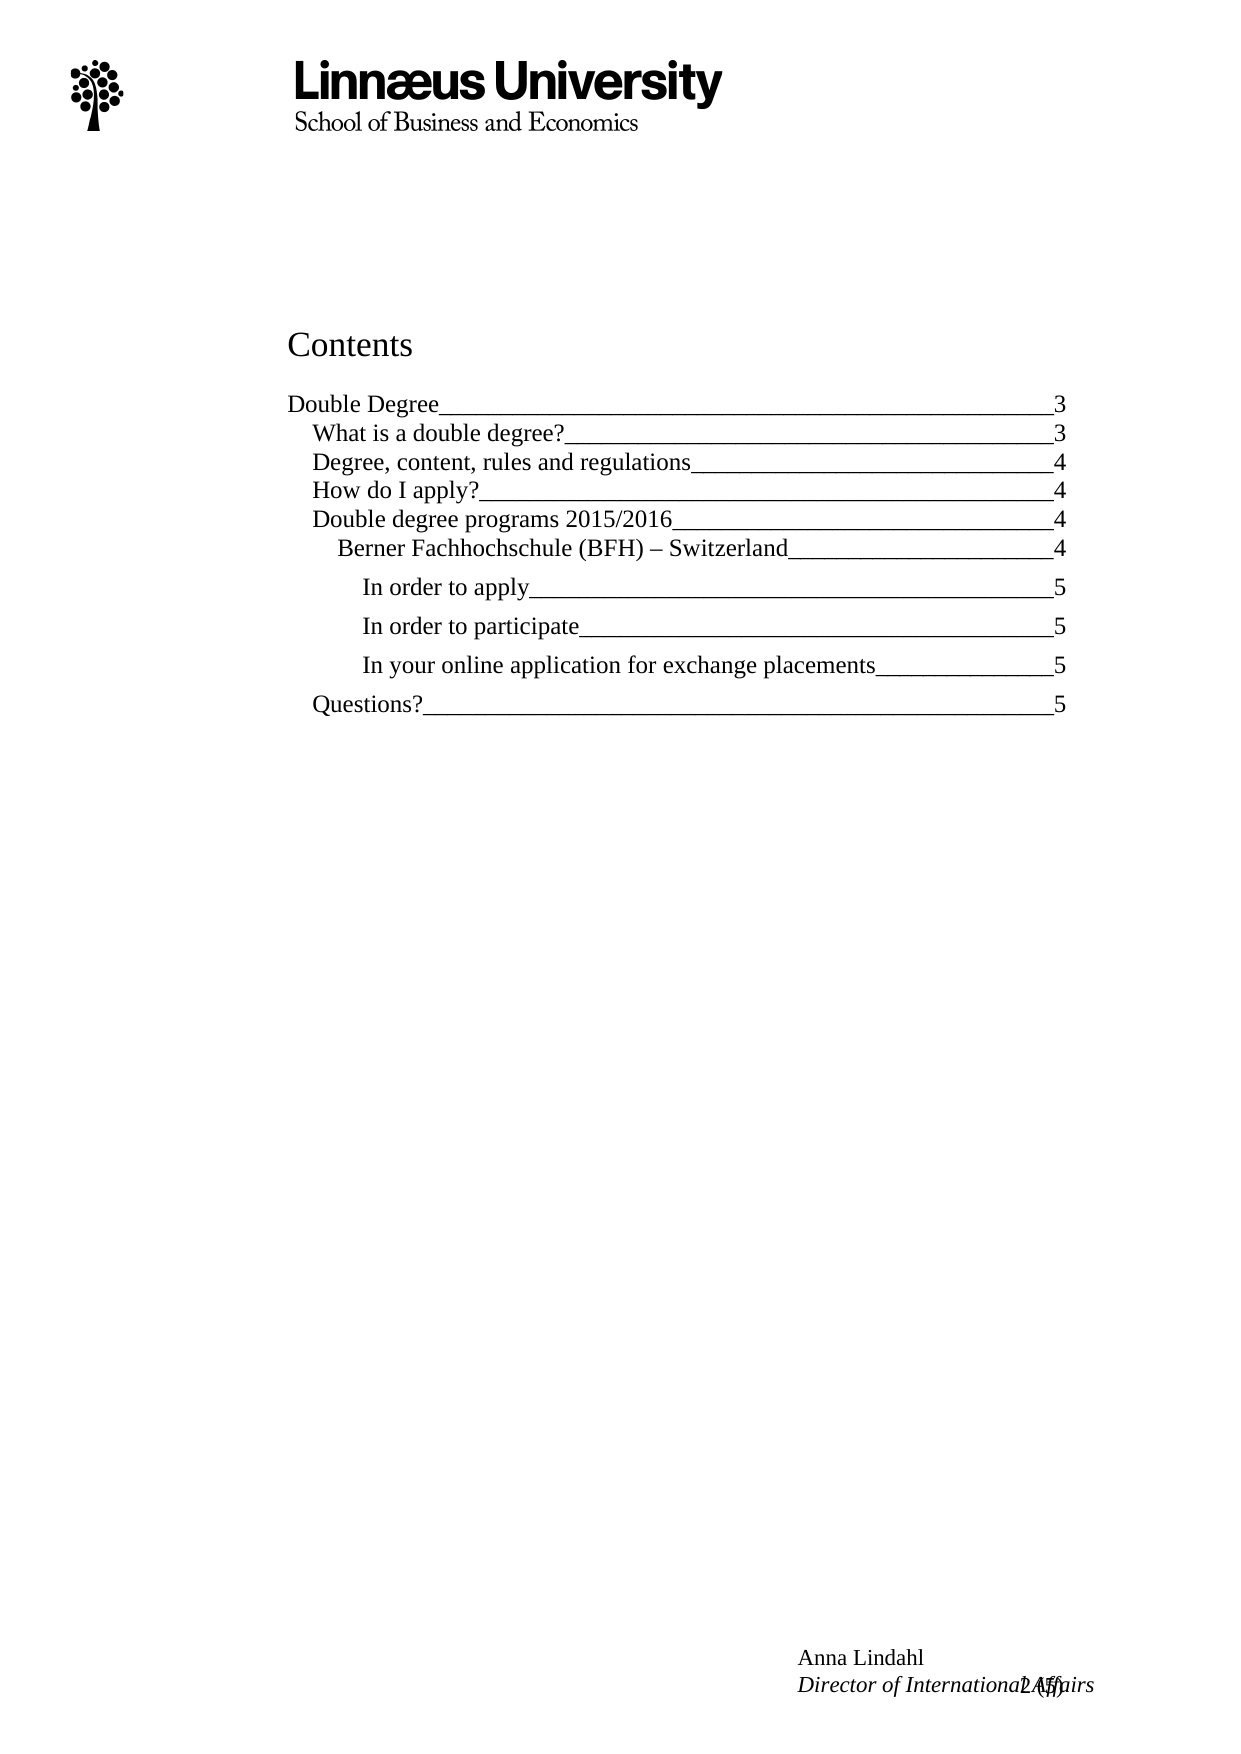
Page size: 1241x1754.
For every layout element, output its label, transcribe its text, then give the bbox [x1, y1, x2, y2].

text Berner Fachhochschule (BFH) – Switzerland 4 [337, 533, 1067, 562]
text Double degree programs 2015/2016 4 [312, 504, 1067, 533]
picture [295, 60, 723, 131]
table_header Anna Lindahl Director of International Affairs [774, 1334, 1148, 1697]
picture [70, 60, 124, 131]
text In order to participate 5 [362, 611, 1067, 640]
text Degree, content, rules and regulations 4 [312, 447, 1067, 475]
text In your online application for exchange placements 5 [362, 650, 1067, 679]
text Contents [287, 323, 1067, 364]
text How do I apply? 4 [312, 475, 1067, 504]
text In order to apply 5 [362, 572, 1067, 601]
text What is a double degree? 3 [312, 418, 1067, 447]
text Questions? 5 [312, 689, 1067, 718]
text Double Degree 3 [287, 389, 1067, 418]
